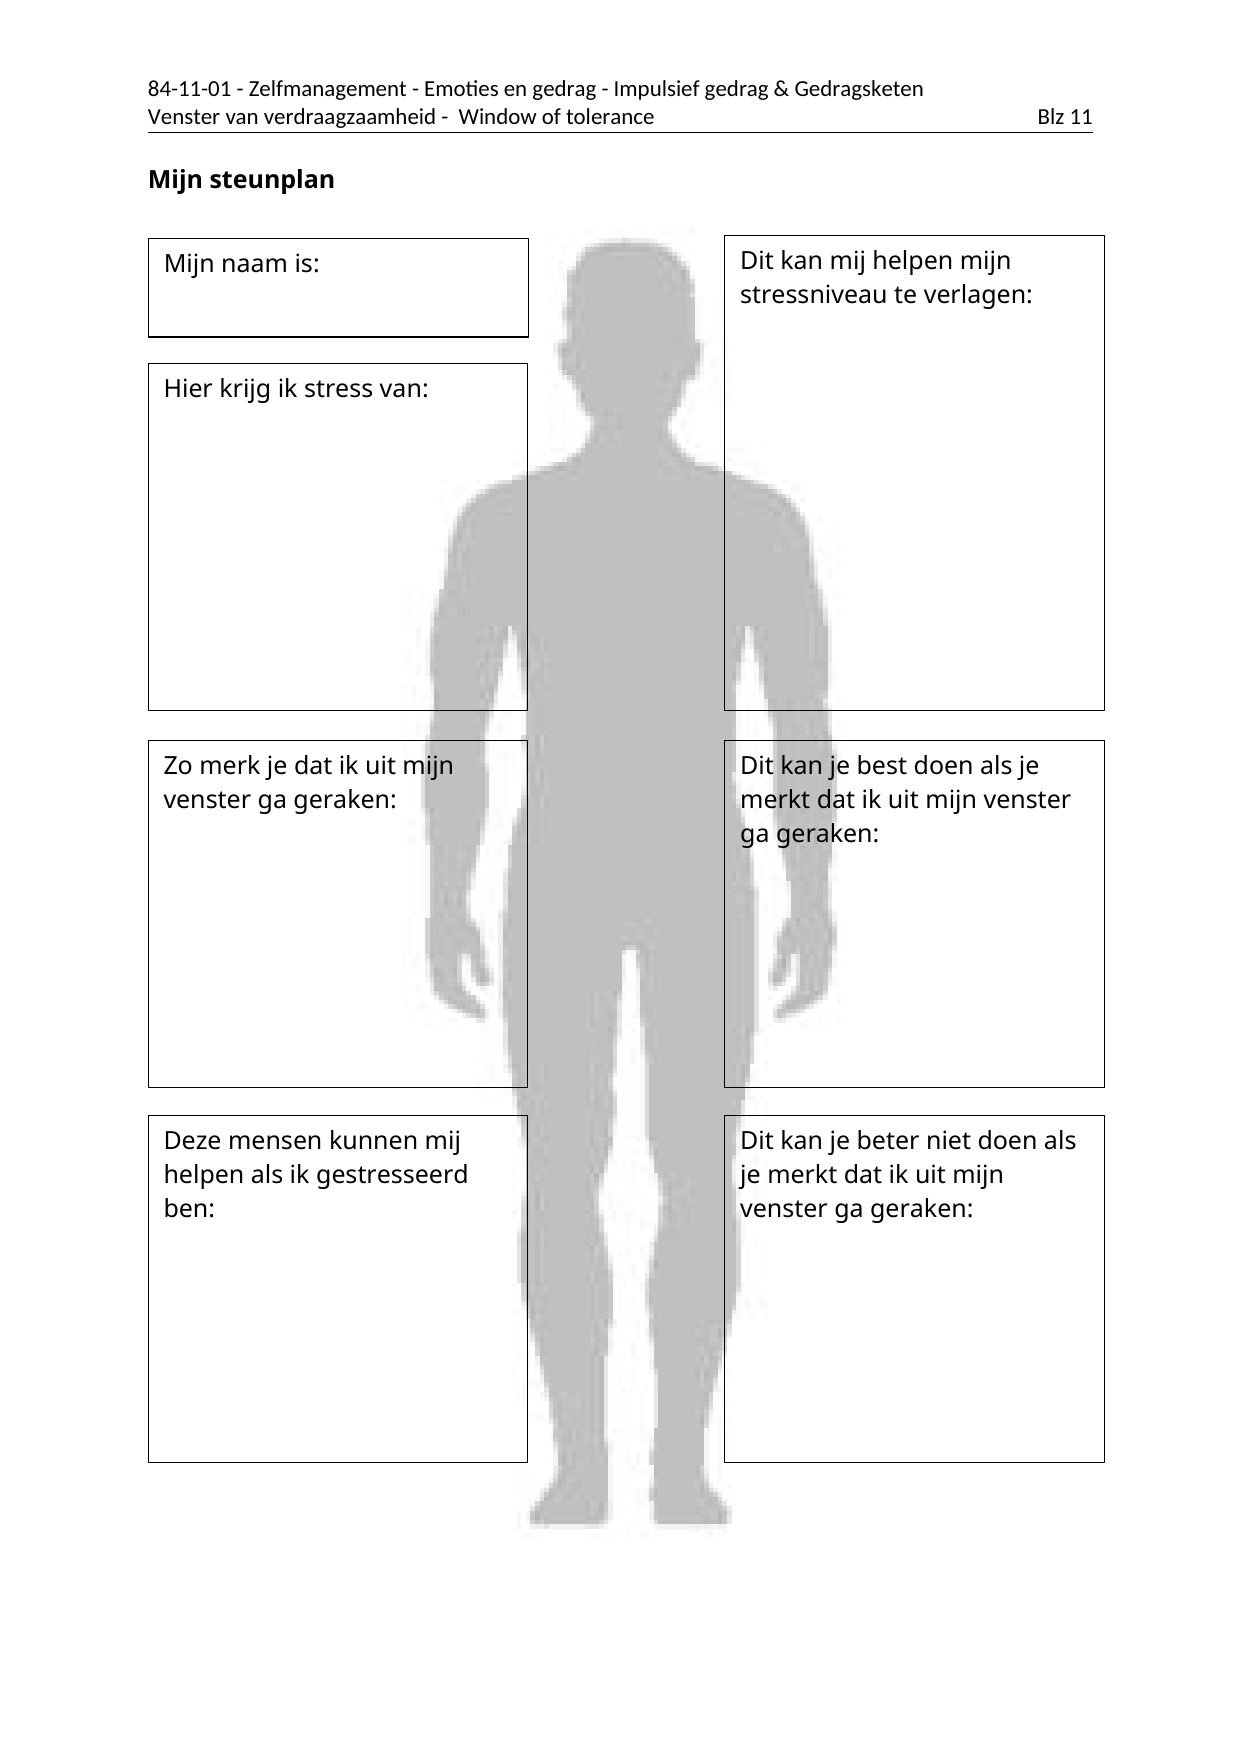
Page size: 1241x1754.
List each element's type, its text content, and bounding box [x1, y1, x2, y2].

text Mijn steunplan [148, 161, 1093, 196]
picture [403, 364, 527, 710]
picture [403, 741, 527, 1087]
picture [403, 1116, 527, 1462]
picture [725, 741, 860, 1087]
picture [403, 1174, 411, 1181]
picture [725, 236, 860, 710]
picture [403, 225, 860, 1543]
picture [725, 1116, 860, 1462]
